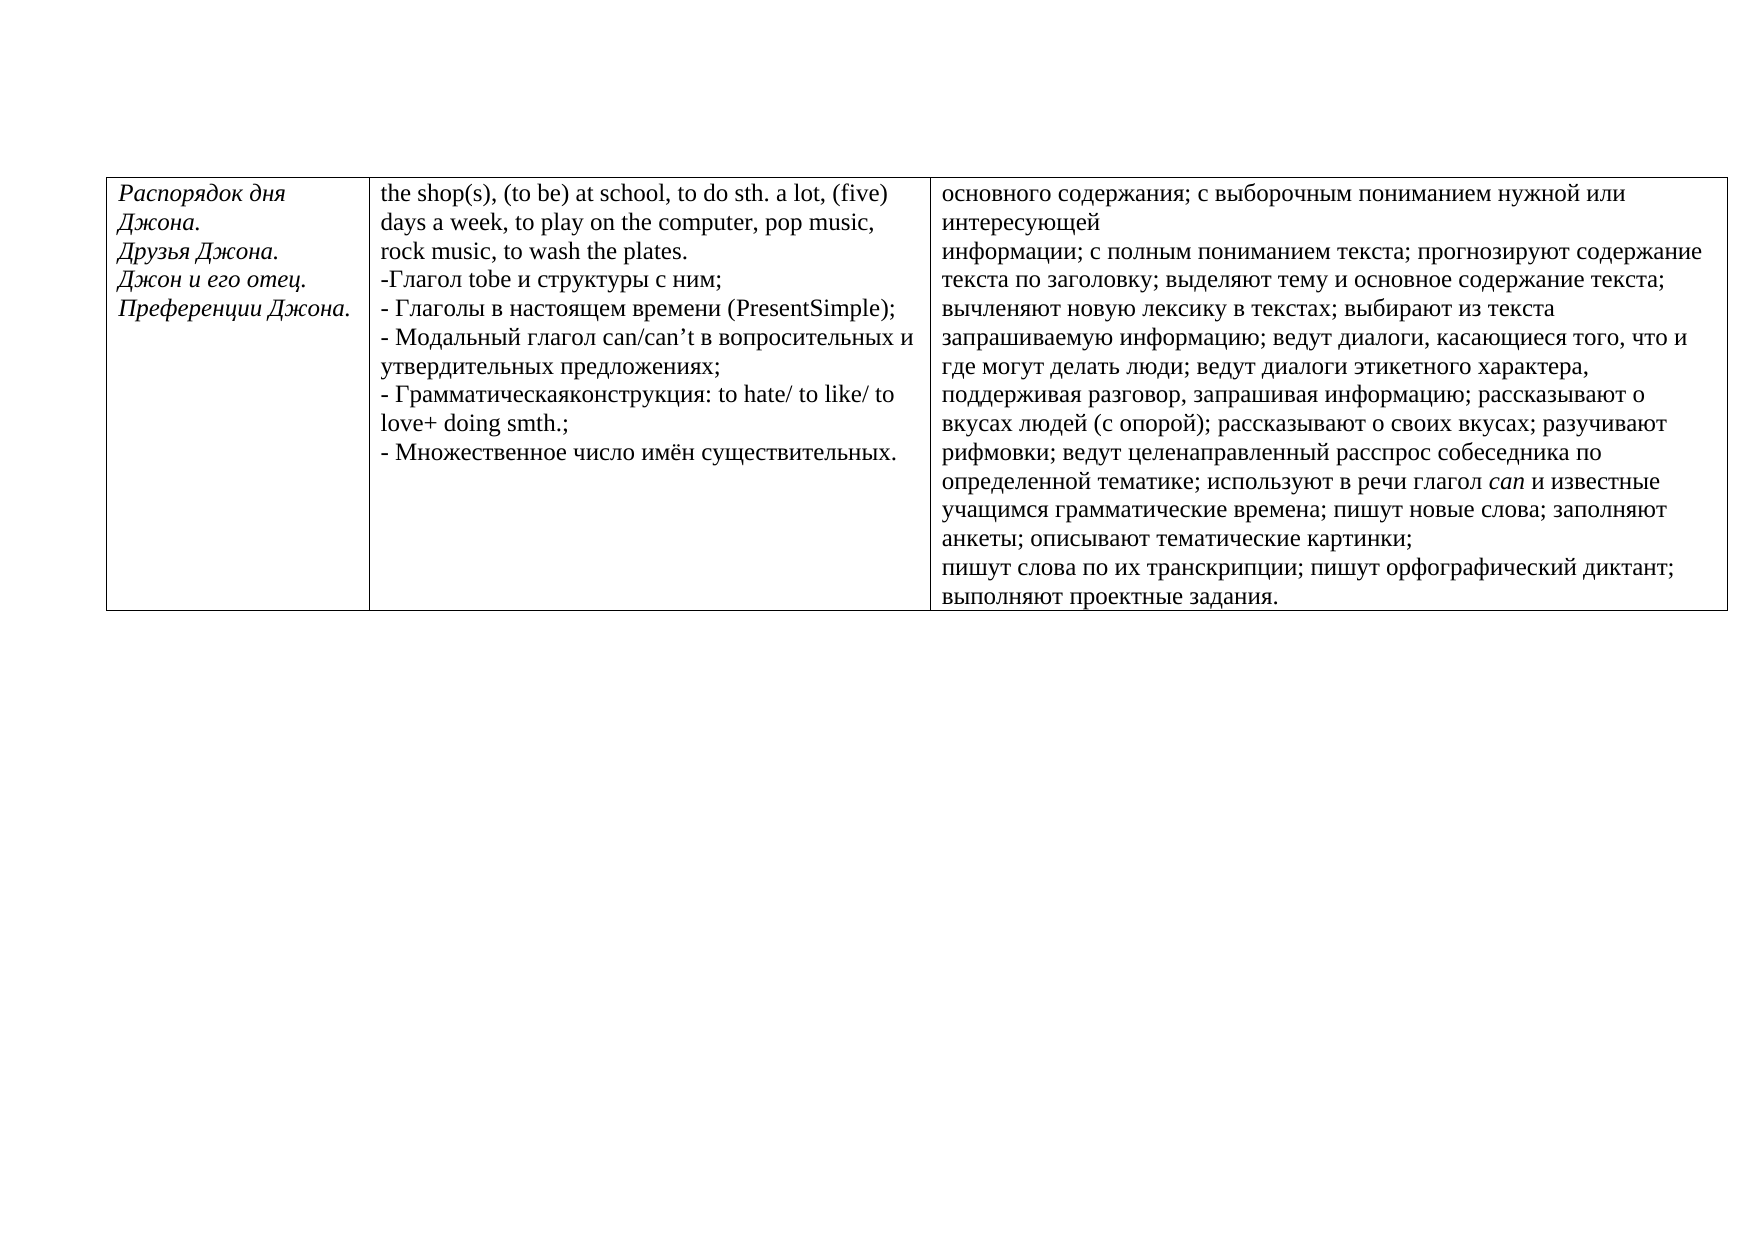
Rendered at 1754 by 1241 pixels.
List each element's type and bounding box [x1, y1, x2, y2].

table_cell [931, 178, 1727, 609]
table_cell [370, 178, 930, 609]
table_cell [107, 178, 369, 609]
